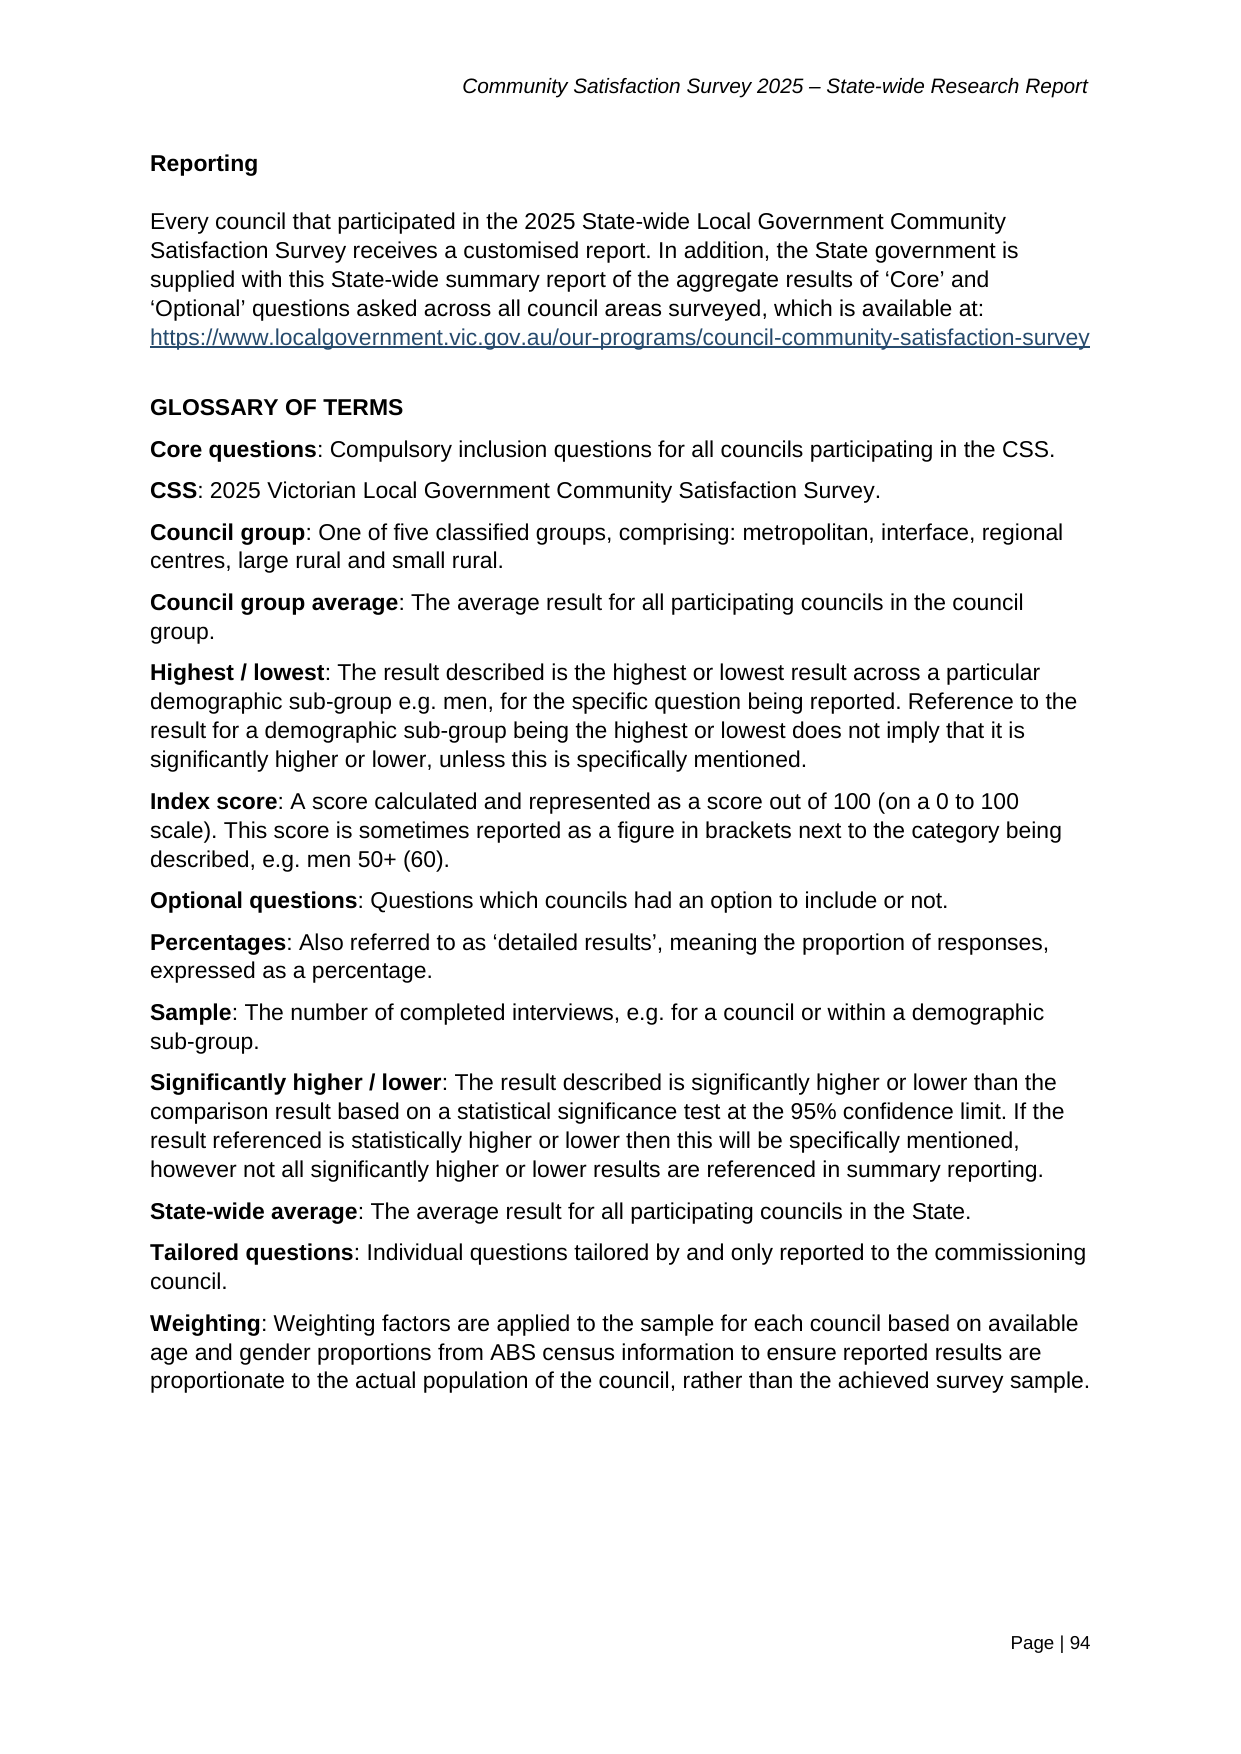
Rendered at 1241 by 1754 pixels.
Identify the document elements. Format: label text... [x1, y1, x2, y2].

text State-wide average: The average result for all participating councils in the State. [150, 1198, 1090, 1224]
text Highest / lowest: The result described is the highest or lowest result across a particular demographic sub-group e.g. men, for the specific question being reported. Reference to the result for a demographic sub-group being the highest or lowest does not imply that it is significantly higher or lower, unless this is specifically mentioned. [150, 659, 1090, 773]
text https://www.localgovernment.vic.gov.au/our-programs/council-community-satisfaction-survey [150, 324, 1090, 346]
text Core questions: Compulsory inclusion questions for all councils participating in the CSS. [150, 436, 1090, 462]
text Sample: The number of completed interviews, e.g. for a council or within a demographic sub-group. [150, 999, 1090, 1054]
text Council group average: The average result for all participating councils in the council group. [150, 589, 1090, 644]
text GLOSSARY OF TERMS [150, 394, 1090, 421]
text Every council that participated in the 2025 State-wide Local Government Community Satisfaction Survey receives a customised report. In addition, the State government is supplied with this State-wide summary report of the aggregate results of ‘Core’ and ‘Optional’ questions asked across all council areas surveyed, which is available at: [150, 208, 1090, 321]
text Council group: One of five classified groups, comprising: metropolitan, interface, regional centres, large rural and small rural. [150, 518, 1090, 574]
text Reporting [150, 150, 1090, 176]
text Significantly higher / lower: The result described is significantly higher or lower than the comparison result based on a statistical significance test at the 95% confidence limit. If the result referenced is statistically higher or lower then this will be specifically mentioned, however not all significantly higher or lower results are referenced in summary reporting. [150, 1069, 1090, 1183]
text CSS: 2025 Victorian Local Government Community Satisfaction Survey. [150, 477, 1090, 503]
text Percentages: Also referred to as ‘detailed results’, meaning the proportion of responses, expressed as a percentage. [150, 928, 1090, 984]
text Tailored questions: Individual questions tailored by and only reported to the commissioning council. [150, 1239, 1090, 1294]
text Index score: A score calculated and represented as a score out of 100 (on a 0 to 100 scale). This score is sometimes reported as a figure in brackets next to the category being described, e.g. men 50+ (60). [150, 788, 1090, 872]
text Optional questions: Questions which councils had an option to include or not. [150, 887, 1090, 913]
text Weighting: Weighting factors are applied to the sample for each council based on available age and gender proportions from ABS census information to ensure reported results are proportionate to the actual population of the council, rather than the achieved survey sample. [150, 1309, 1090, 1423]
